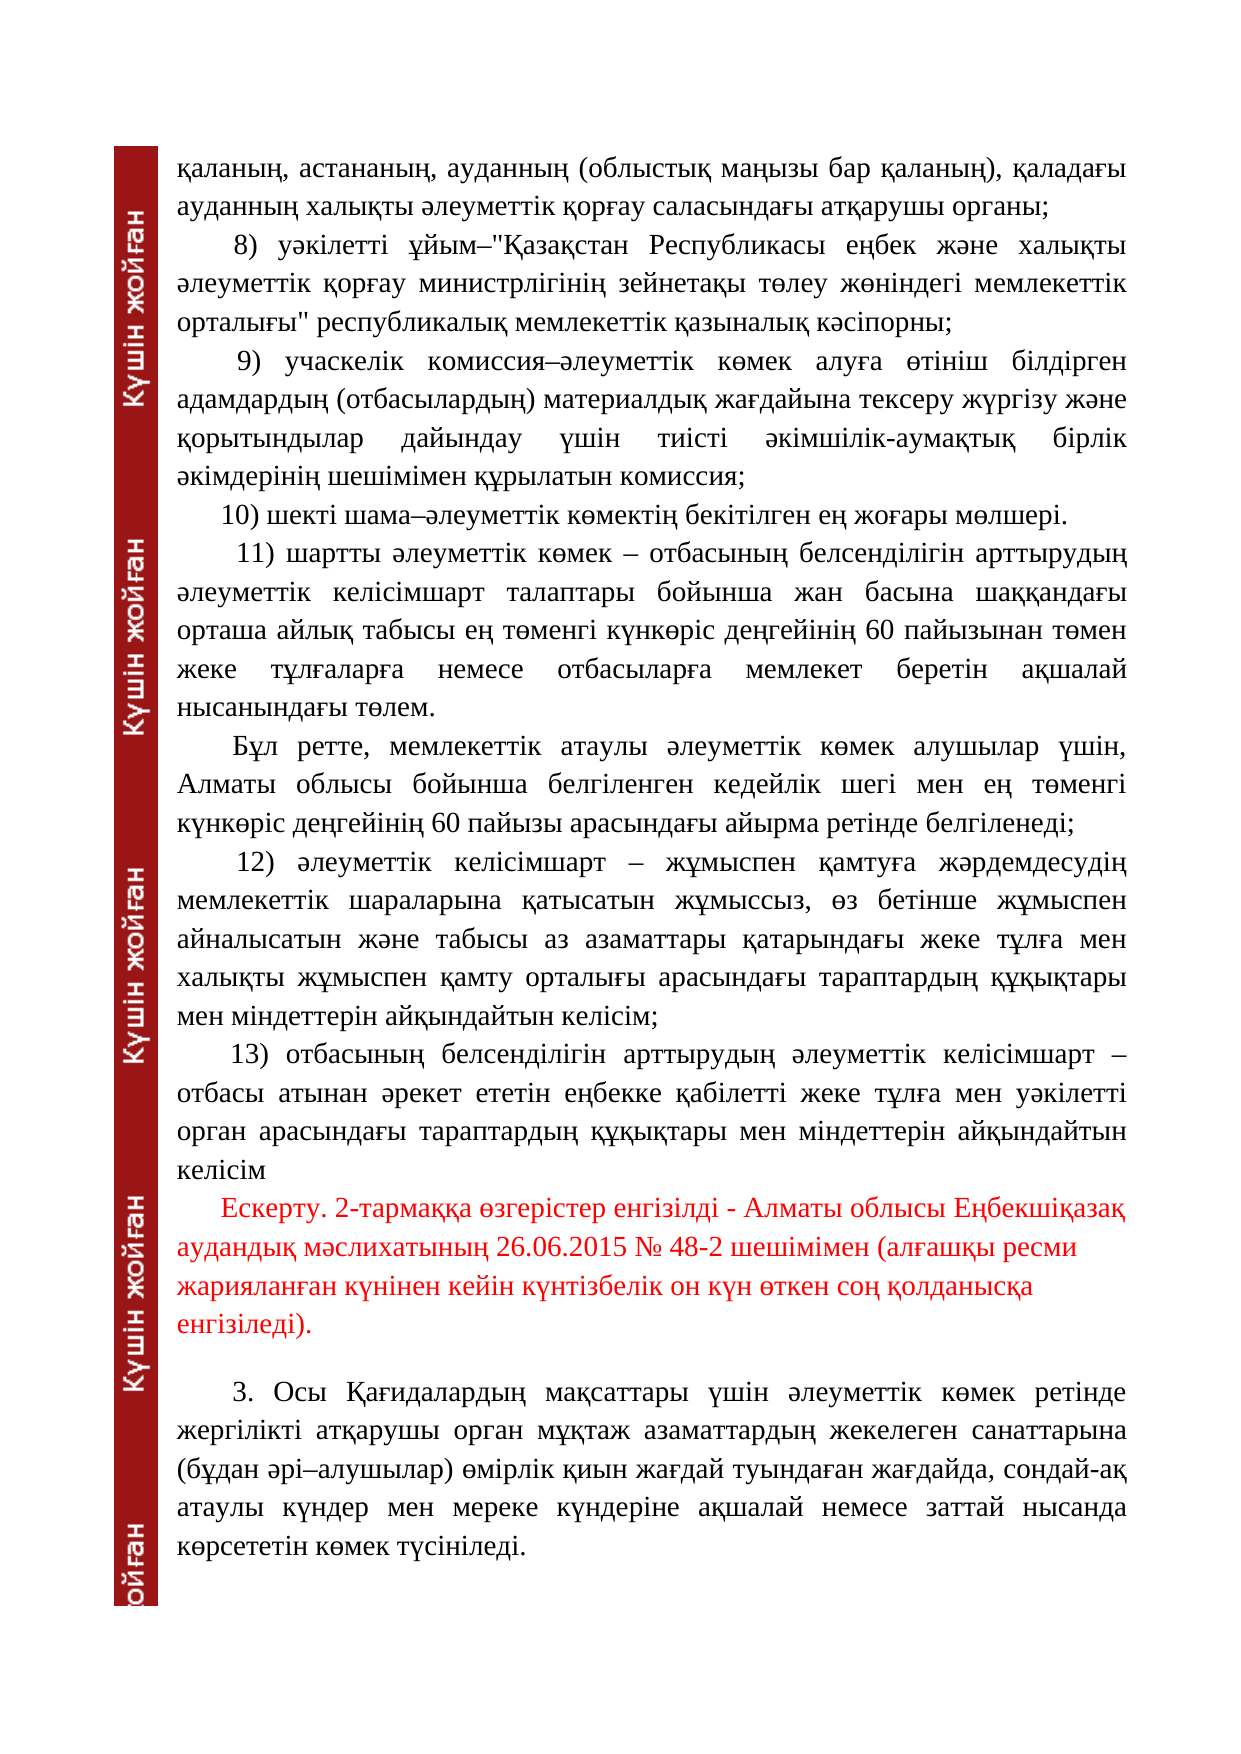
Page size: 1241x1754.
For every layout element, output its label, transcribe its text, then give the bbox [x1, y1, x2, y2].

picture [114, 723, 158, 728]
text 13) отбасының белсенділігін арттырудың әлеуметтік келісімшарт – отбасы атынан әрекет ететін еңбекке қабілетті жеке тұлға мен уәкілетті орган арасындағы тараптардың құқықтары мен міндеттерін айқындайтын келісім [112, 1036, 1128, 1186]
text Ескерту. 2-тармаққа өзгерістер енгізілді - Алматы облысы Еңбекшіқазақ аудандық мәслихатының 26.06.2015 № 48-2 шешімімен (алғашқы ресми жарияланған күнінен кейін күнтізбелік он күн өткен соң қолданысқа енгізіледі). [112, 1191, 1128, 1370]
picture [114, 1370, 158, 1374]
picture [114, 222, 158, 227]
text 3. Осы Қағидалардың мақсаттары үшін әлеуметтік көмек ретінде жергілікті атқарушы орган мұқтаж азаматтардың жекелеген санаттарына (бұдан әрі–алушылар) өмірлік қиын жағдай туындаған жағдайда, сондай-ақ атаулы күндер мен мереке күндеріне ақшалай немесе заттай нысанда көрсететін көмек түсініледі. [112, 1374, 1128, 1562]
text 9) учаскелік комиссия–әлеуметтік көмек алуға өтініш білдірген адамдардың (отбасылардың) материалдық жағдайына тексеру жүргізу және қорытындылар дайындау үшін тиісті әкімшілік-аумақтық бірлік әкімдерінің шешімімен құрылатын комиссия; [112, 343, 1128, 492]
picture [114, 492, 158, 497]
text 11) шартты әлеуметтік көмек – отбасының белсенділігін арттырудың әлеуметтік келісімшарт талаптары бойынша жан басына шаққандағы орташа айлық табысы ең төменгі күнкөріс деңгейінің 60 пайызынан төмен жеке тұлғаларға немесе отбасыларға мемлекет беретін ақшалай нысанындағы төлем. [112, 535, 1128, 723]
picture [114, 1562, 158, 1606]
text 12) әлеуметтік келісімшарт – жұмыспен қамтуға жәрдемдесудің мемлекеттік шараларына қатысатын жұмыссыз, өз бетінше жұмыспен айналысатын және табысы аз азаматтары қатарындағы жеке тұлға мен халықты жұмыспен қамту орталығы арасындағы тараптардың құқықтары мен міндеттерін айқындайтын келісім; [112, 844, 1128, 1031]
picture [114, 1031, 158, 1036]
picture [114, 338, 158, 343]
picture [114, 839, 158, 844]
picture [114, 1186, 158, 1191]
picture [114, 530, 158, 535]
picture [114, 146, 158, 150]
text 10) шекті шама–әлеуметтік көмектің бекітілген ең жоғары мөлшері. [112, 497, 1128, 530]
text 8) уәкілетті ұйым–"Қазақстан Республикасы еңбек және халықты әлеуметтік қорғау министрлігінің зейнетақы төлеу жөніндегі мемлекеттік орталығы" республикалық мемлекеттік қазыналық кәсіпорны; [112, 227, 1128, 338]
text Бұл ретте, мемлекеттік атаулы әлеуметтік көмек алушылар үшін, Алматы облысы бойынша белгіленген кедейлік шегі мен ең төменгі күнкөріс деңгейінің 60 пайызы арасындағы айырма ретінде белгіленеді; [112, 728, 1128, 839]
